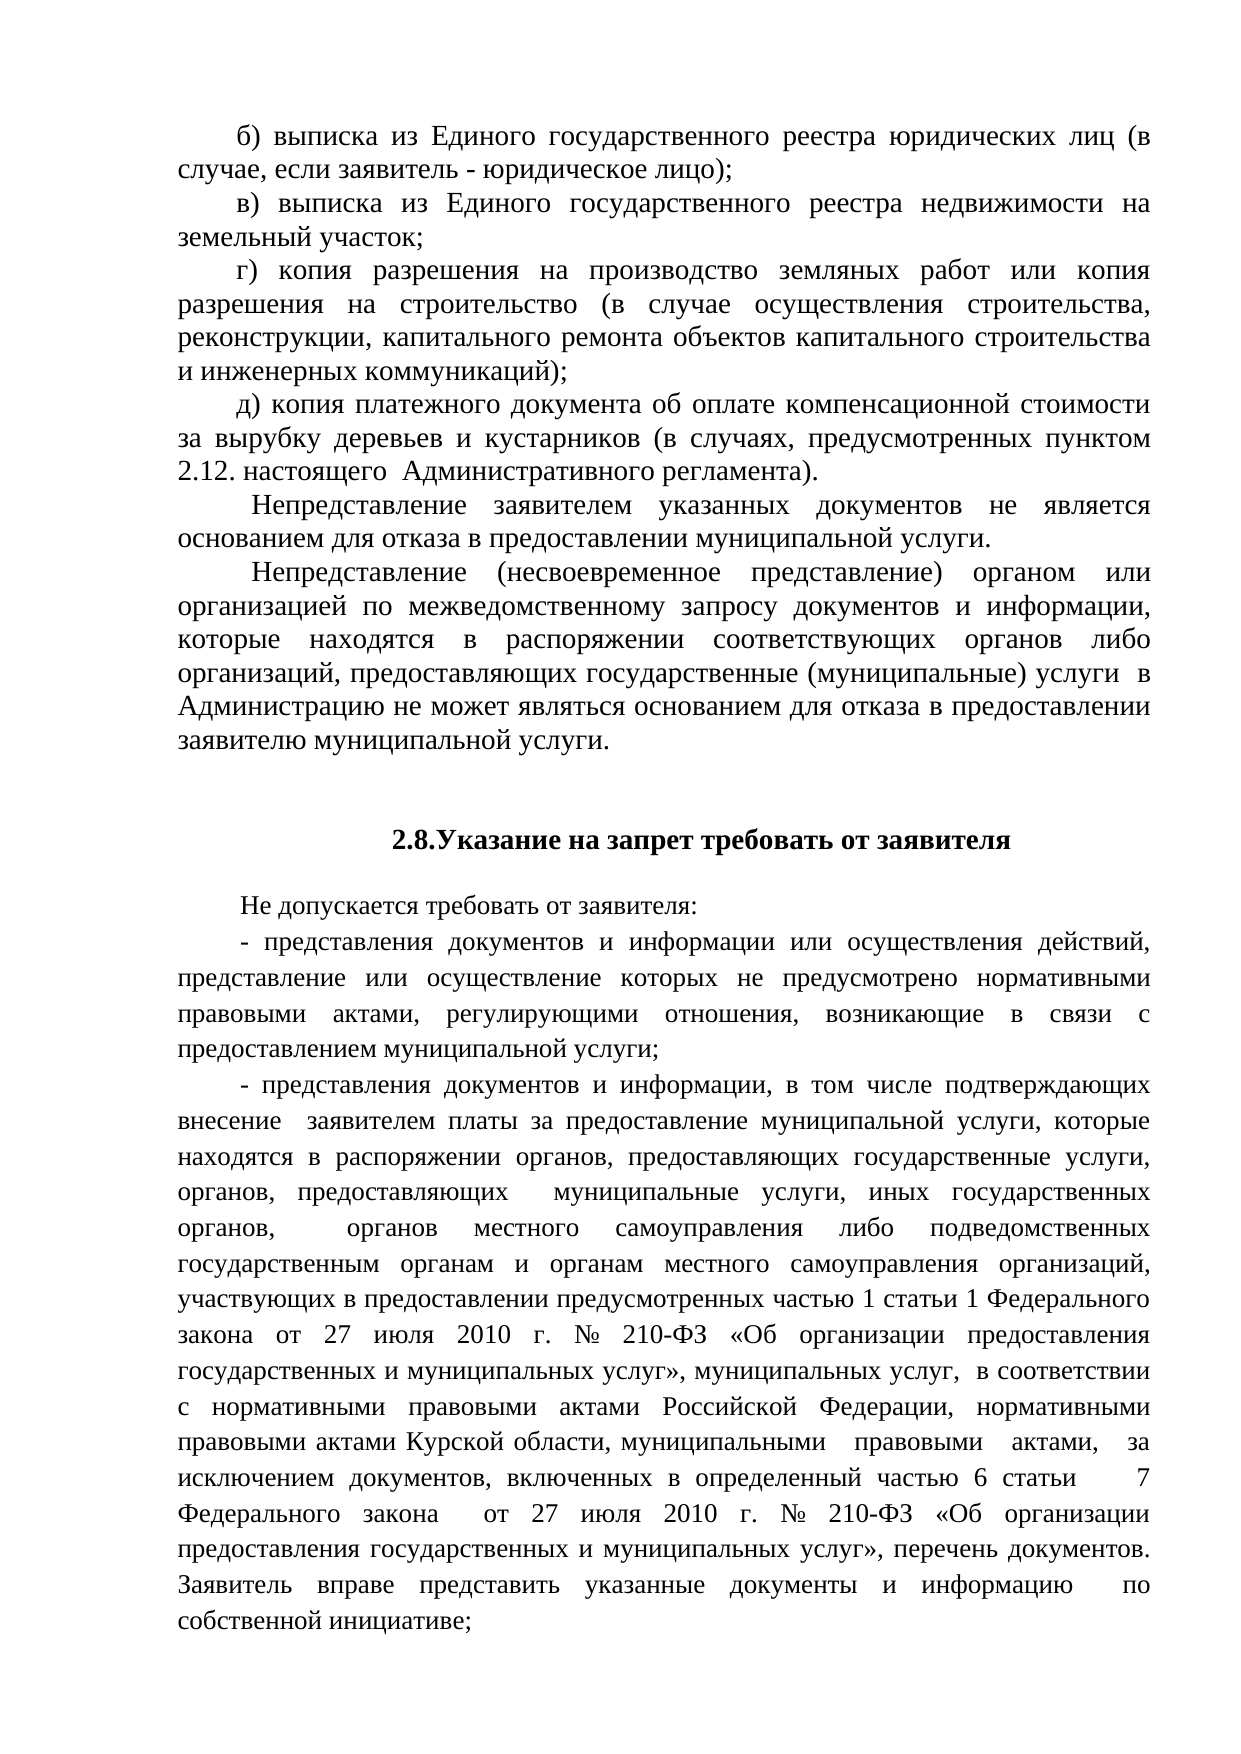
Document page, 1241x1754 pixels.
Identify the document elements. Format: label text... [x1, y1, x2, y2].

text 2.8.Указание на запрет требовать от заявителя [177, 822, 1152, 856]
text б) выписка из Единого государственного реестра юридических лиц (в случае, если заявитель - юридическое лицо); [177, 118, 1152, 185]
text в) выписка из Единого государственного реестра недвижимости на земельный участок; [177, 185, 1152, 252]
text Не допускается требовать от заявителя: [177, 889, 1152, 921]
text Непредставление (несвоевременное представление) органом или организацией по межведомственному запросу документов и информации, которые находятся в распоряжении соответствующих органов либо организаций, предоставляющих государственные (муниципальные) услуги в Администрацию не может являться основанием для отказа в предоставлении заявителю муниципальной услуги. [177, 554, 1152, 755]
text - представления документов и информации, в том числе подтверждающих внесение заявителем платы за предоставление муниципальной услуги, которые находятся в распоряжении органов, предоставляющих государственные услуги, органов, предоставляющих муниципальные услуги, иных государственных органов, органов местного самоуправления либо подведомственных государственным органам и органам местного самоуправления организаций, участвующих в предоставлении предусмотренных частью 1 статьи 1 Федерального закона от 27 июля . № 210-ФЗ «Об организации предоставления государственных и муниципальных услуг», муниципальных услуг, в соответствии с нормативными правовыми актами Российской Федерации, нормативными правовыми актами Курской области, муниципальными правовыми актами, за исключением документов, включенных в определенный частью 6 статьи 7 Федерального закона от 27 июля . № 210-ФЗ «Об организации предоставления государственных и муниципальных услуг», перечень документов. Заявитель вправе представить указанные документы и информацию по собственной инициативе; [177, 1068, 1152, 1635]
text Непредставление заявителем указанных документов не является основанием для отказа в предоставлении муниципальной услуги. [177, 487, 1152, 554]
text д) копия платежного документа об оплате компенсационной стоимости за вырубку деревьев и кустарников (в случаях, предусмотренных пунктом 2.12. настоящего Административного регламента). [177, 386, 1152, 487]
text - представления документов и информации или осуществления действий, представление или осуществление которых не предусмотрено нормативными правовыми актами, регулирующими отношения, возникающие в связи с предоставлением муниципальной услуги; [177, 925, 1152, 1063]
text г) копия разрешения на производство земляных работ или копия разрешения на строительство (в случае осуществления строительства, реконструкции, капитального ремонта объектов капитального строительства и инженерных коммуникаций); [177, 252, 1152, 386]
